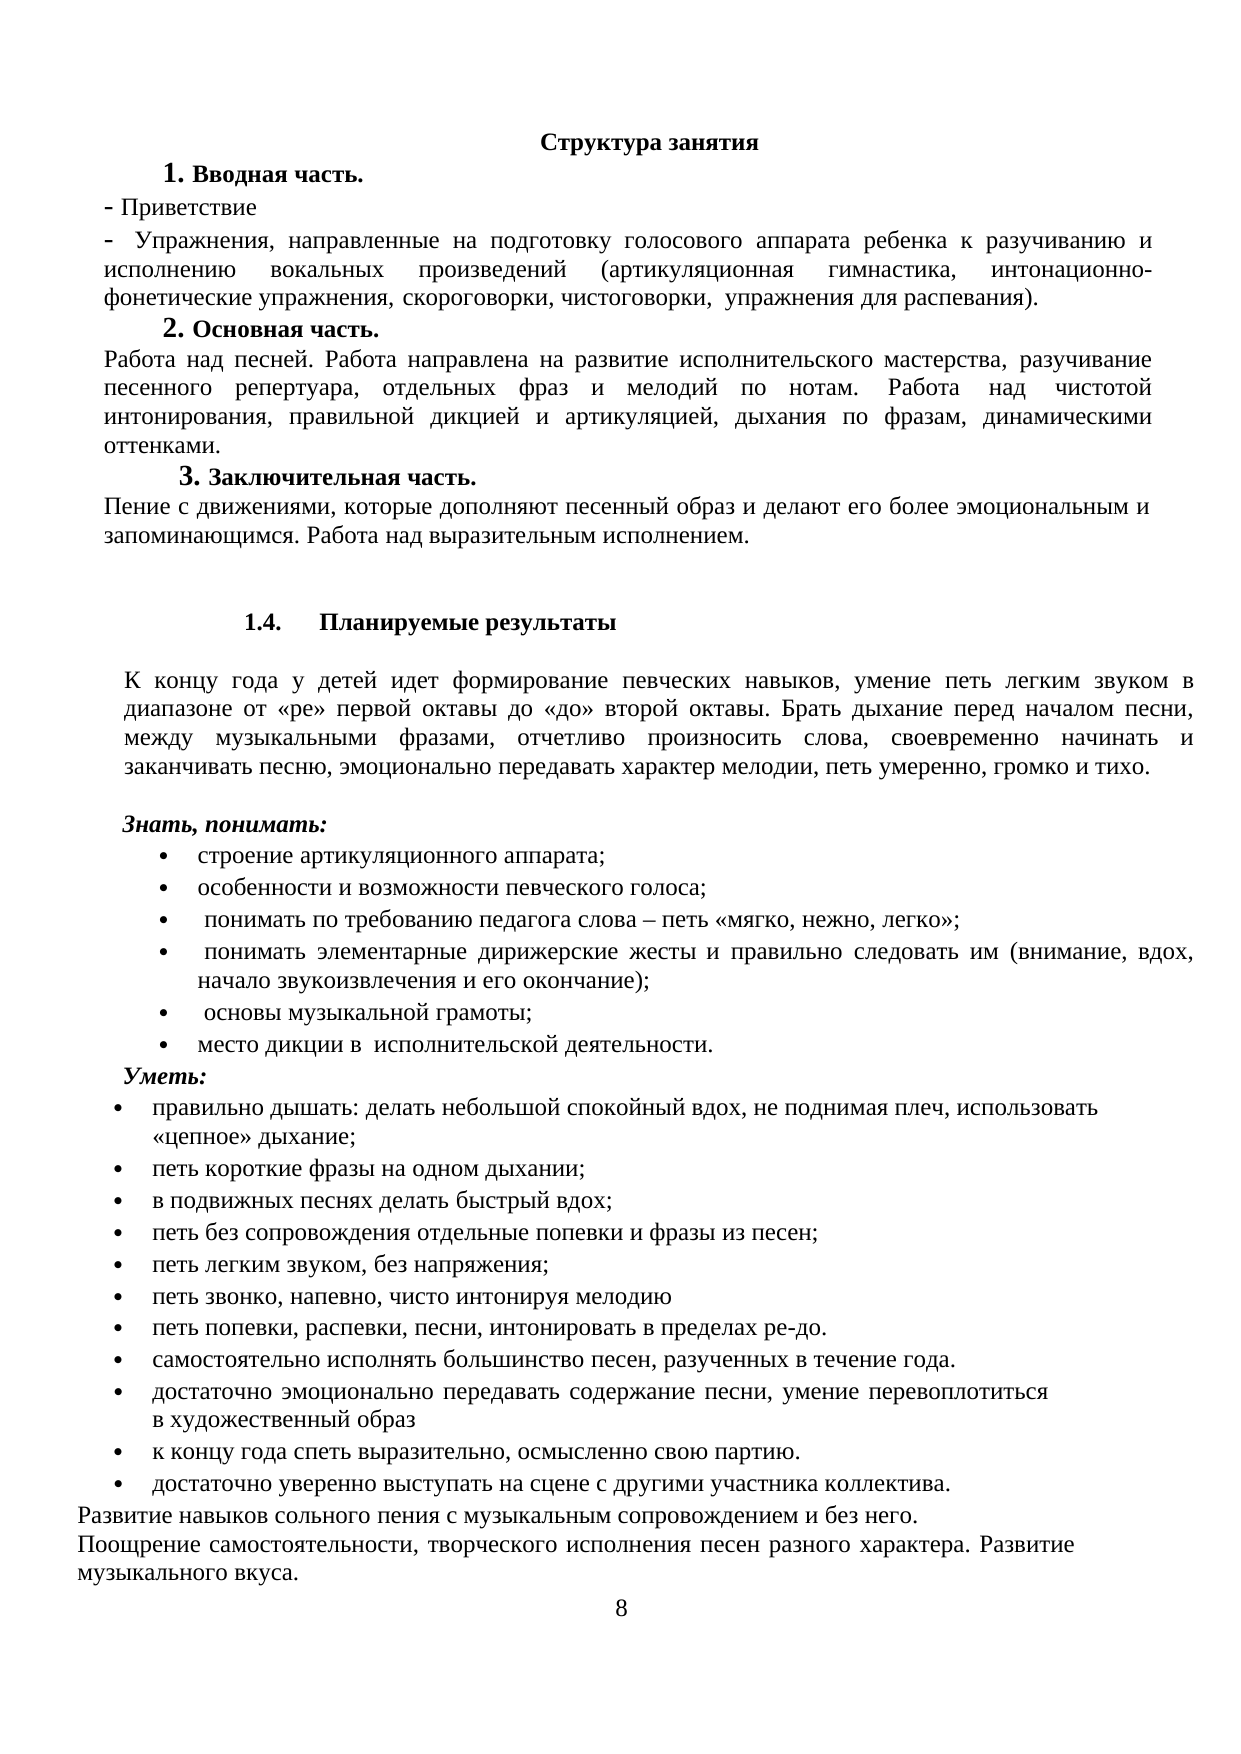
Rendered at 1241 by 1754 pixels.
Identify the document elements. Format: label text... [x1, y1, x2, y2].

subtitle Знать, понимать: [122, 809, 1207, 838]
subtitle Основная часть. [162, 311, 1207, 344]
subtitle Структура занятия [540, 127, 1207, 156]
list к концу года спеть выразительно, осмысленно свою партию. [114, 1436, 1207, 1465]
list Вводная часть. [162, 156, 1207, 189]
list достаточно эмоционально передавать содержание песни, умение перевоплотиться в художественный образ [114, 1377, 1048, 1433]
list петь без сопровождения отдельные попевки и фразы из песен; [114, 1217, 1207, 1246]
text Пение с движениями, которые дополняют песенный образ и делают его более эмоциональным и запоминающимся. Работа над выразительным исполнением. [103, 491, 1151, 549]
list понимать элементарные дирижерские жесты и правильно следовать им (внимание, вдох, начало звукоизвлечения и его окончание); [160, 936, 1194, 994]
text музыкального вкуса. [77, 1557, 1207, 1586]
list петь звонко, напевно, чисто интонируя мелодию [114, 1281, 1207, 1310]
list особенности и возможности певческого голоса; [160, 872, 1207, 901]
list Упражнения, направленные на подготовку голосового аппарата ребенка к разучиванию и исполнению вокальных произведений (артикуляционная гимнастика, интонационно- фонетические упражнения, скороговорки, чистоговорки, упражнения для распевания). [103, 222, 1152, 311]
subtitle Заключительная часть. [178, 459, 1207, 491]
list самостоятельно исполнять большинство песен, разученных в течение года. [114, 1344, 1207, 1373]
subtitle Уметь: [122, 1061, 1207, 1090]
list основы музыкальной грамоты; [160, 997, 1207, 1026]
list в подвижных песнях делать быстрый вдох; [114, 1185, 1207, 1214]
list правильно дышать: делать небольшой спокойный вдох, не поднимая плеч, использовать [114, 1092, 1207, 1121]
list место дикции в исполнительской деятельности. [160, 1029, 1207, 1058]
list петь короткие фразы на одном дыхании; [114, 1153, 1207, 1182]
list петь легким звуком, без напряжения; [114, 1249, 1207, 1278]
subtitle Планируемые результаты [244, 607, 1207, 635]
text К концу года у детей идет формирование певческих навыков, умение петь легким звуком в диапазоне от «ре» первой октавы до «до» второй октавы. Брать дыхание перед началом песни, между музыкальными фразами, отчетливо произносить слова, своевременно начинать и заканчивать песню, эмоционально передавать характер мелодии, петь умеренно, громко и тихо. [124, 665, 1194, 780]
list Приветствие [103, 189, 1207, 222]
text Работа над песней. Работа направлена на развитие исполнительского мастерства, разучивание песенного репертуара, отдельных фраз и мелодий по нотам. Работа над чистотой интонирования, правильной дикцией и артикуляцией, дыхания по фразам, динамическими оттенками. [103, 344, 1152, 459]
list строение артикуляционного аппарата; [160, 840, 1207, 869]
list понимать по требованию педагога слова – петь «мягко, нежно, легко»; [160, 904, 1207, 933]
text Поощрение самостоятельности, творческого исполнения песен разного характера. Развитие [77, 1532, 1207, 1557]
text «цепное» дыхание; [152, 1121, 1207, 1150]
list петь попевки, распевки, песни, интонировать в пределах ре-до. [114, 1312, 1207, 1341]
list достаточно уверенно выступать на сцене с другими участника коллектива. Развитие навыков сольного пения с музыкальным сопровождением и без него. [77, 1468, 951, 1529]
